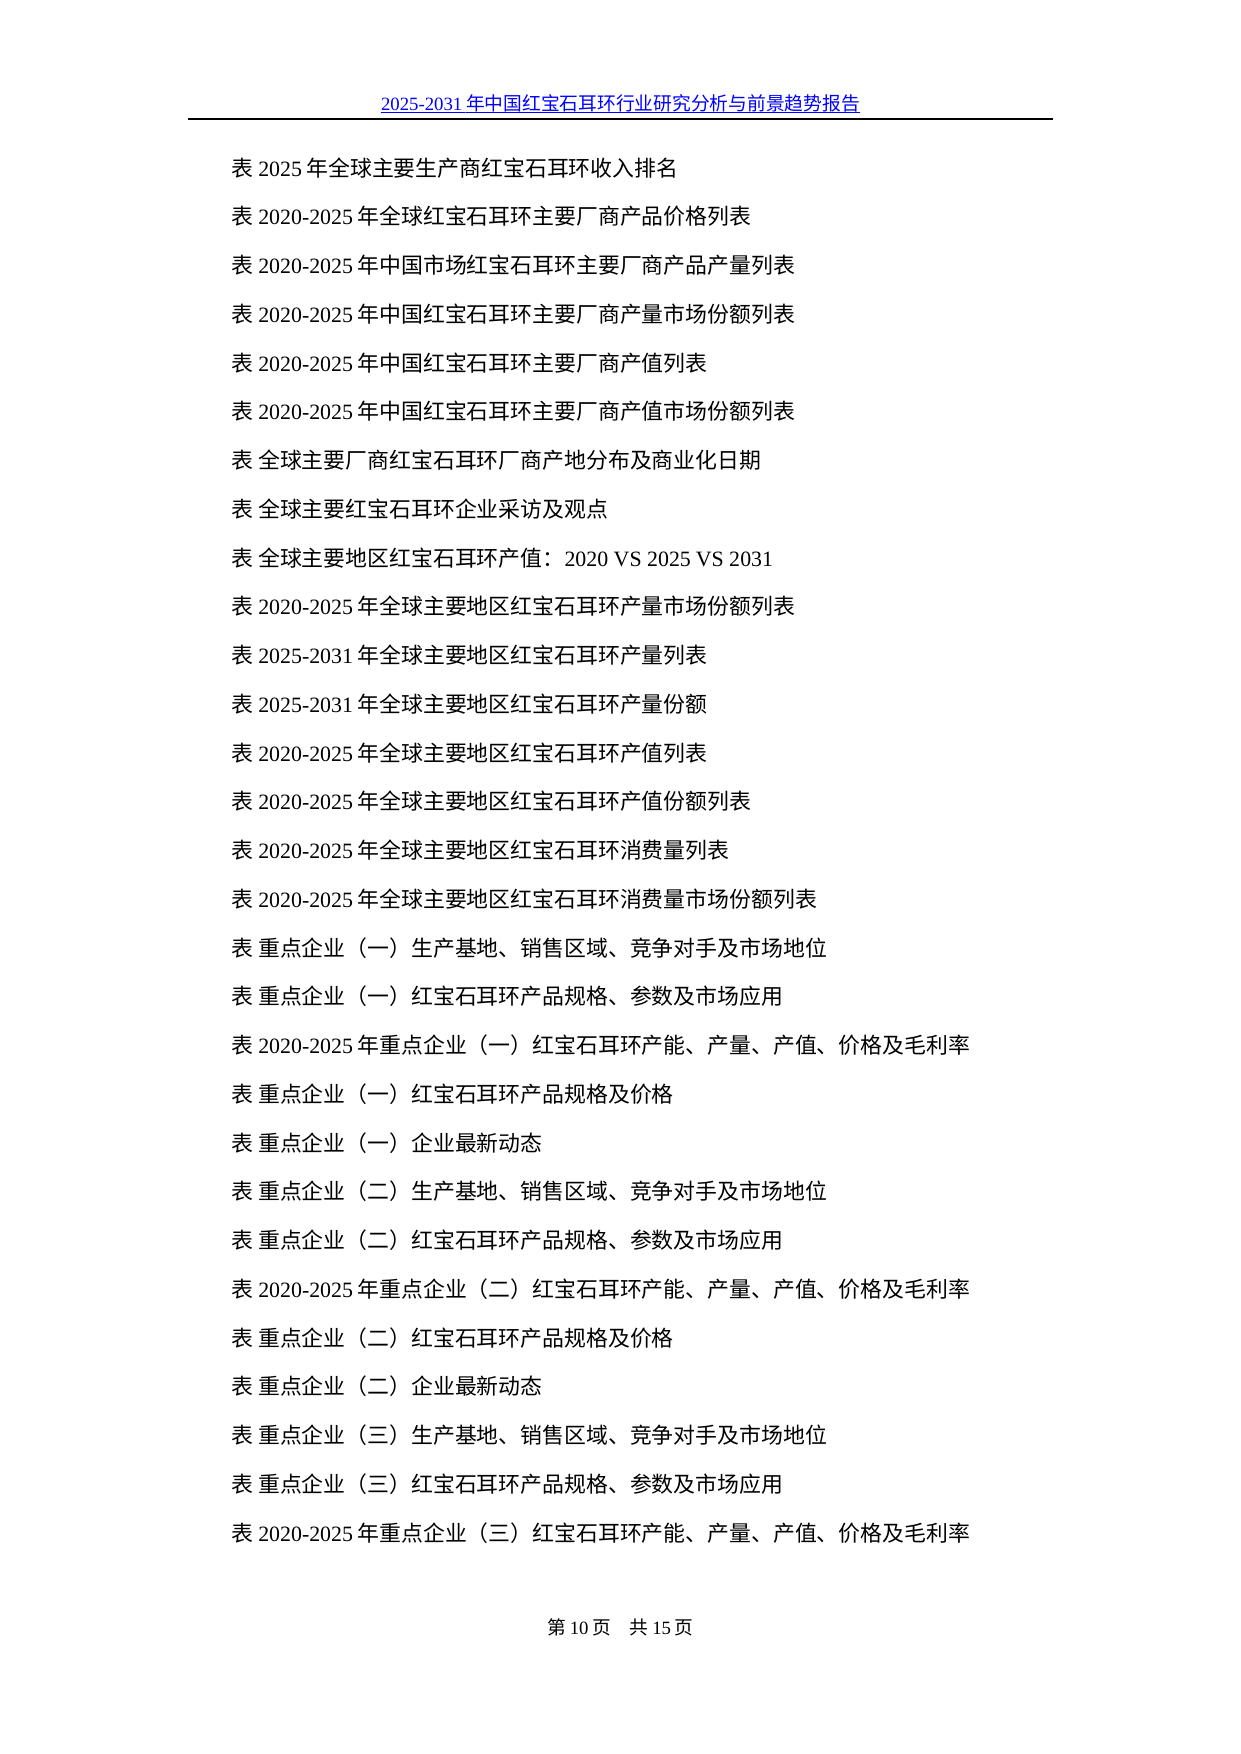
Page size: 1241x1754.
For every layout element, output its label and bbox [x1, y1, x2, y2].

text [187, 150, 1053, 1548]
